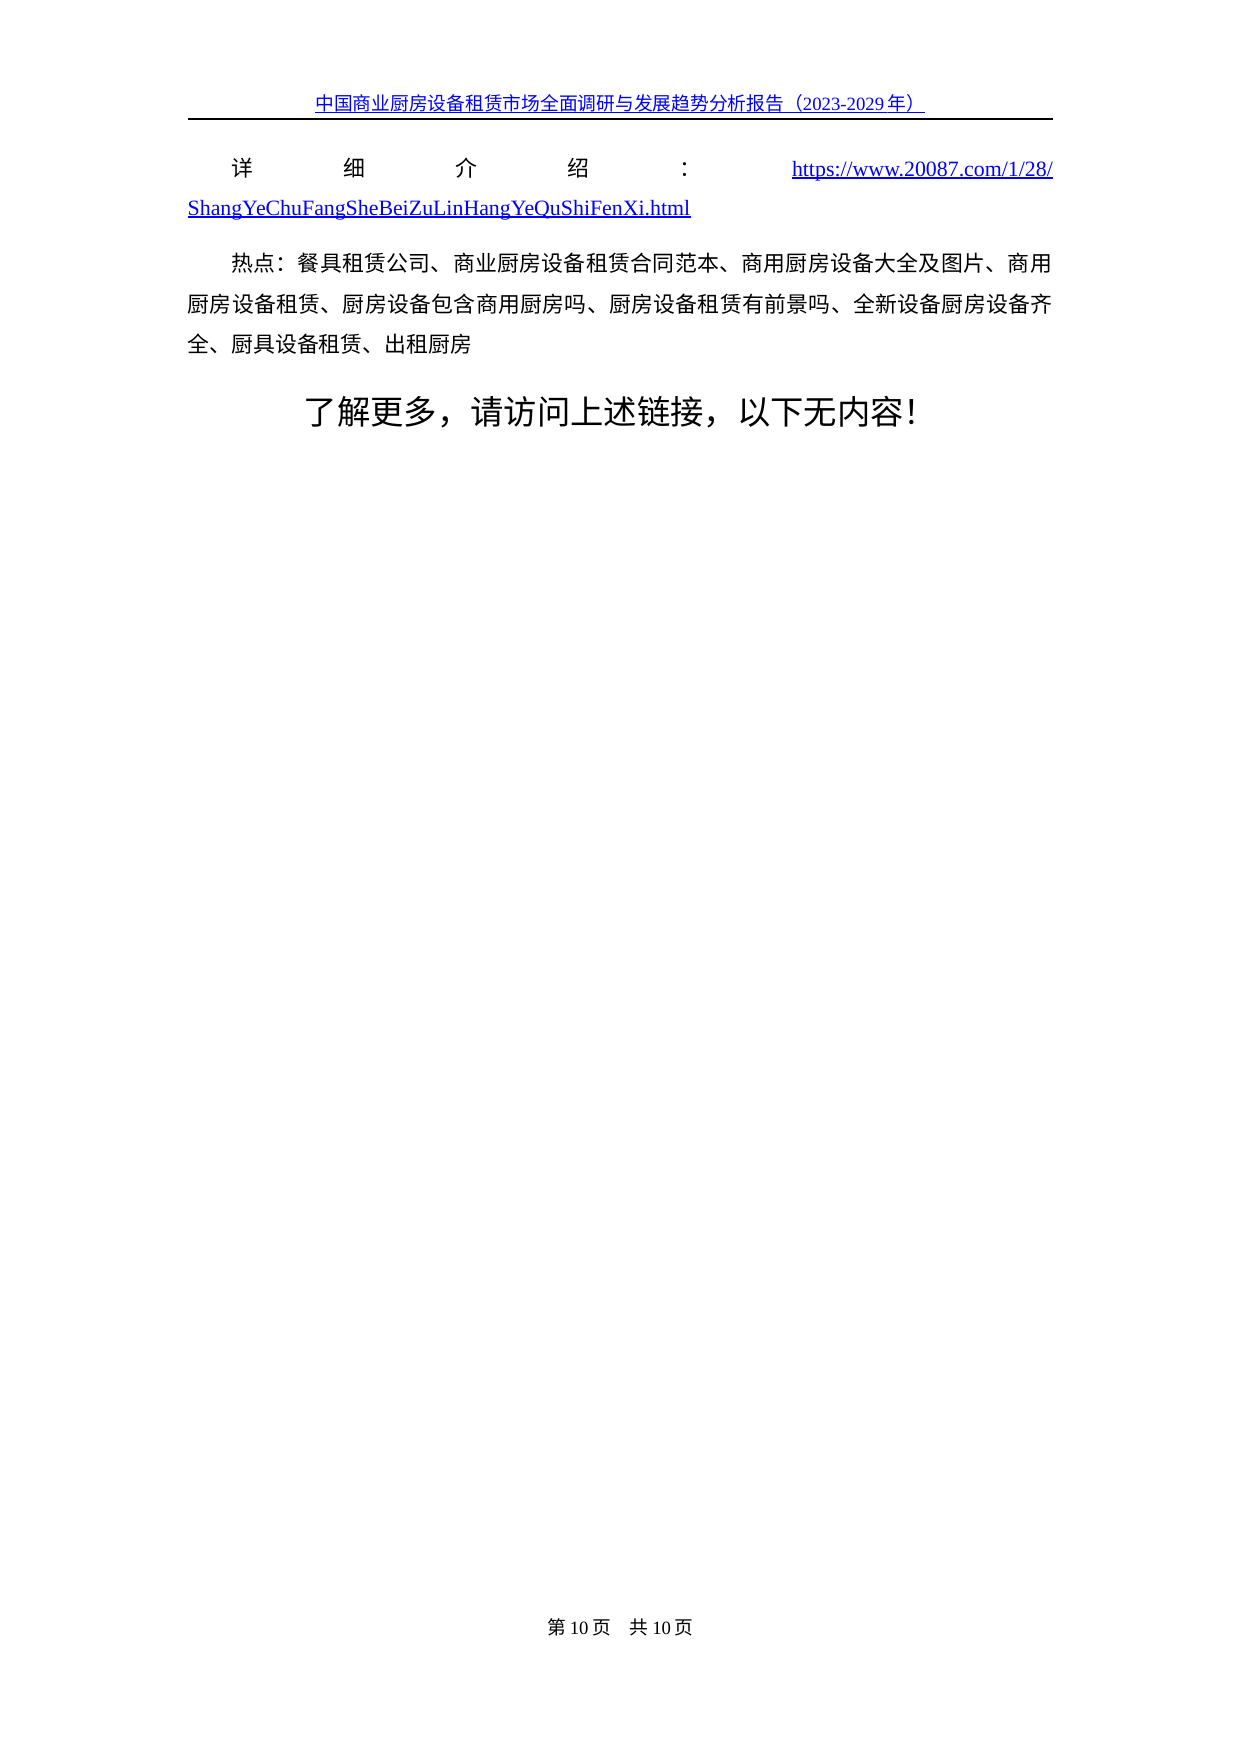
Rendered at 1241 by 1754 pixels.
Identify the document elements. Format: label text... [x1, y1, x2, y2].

title 了解更多，请访问上述链接，以下无内容！ [187, 377, 1053, 442]
text 详细介绍：https://www.20087.com/1/28/ShangYeChuFangSheBeiZuLinHangYeQuShiFenXi.html [187, 150, 1053, 223]
text 热点：餐具租赁公司、商业厨房设备租赁合同范本、商用厨房设备大全及图片、商用厨房设备租赁、厨房设备包含商用厨房吗、厨房设备租赁有前景吗、全新设备厨房设备齐全、厨具设备租赁、出租厨房 [187, 246, 1053, 359]
